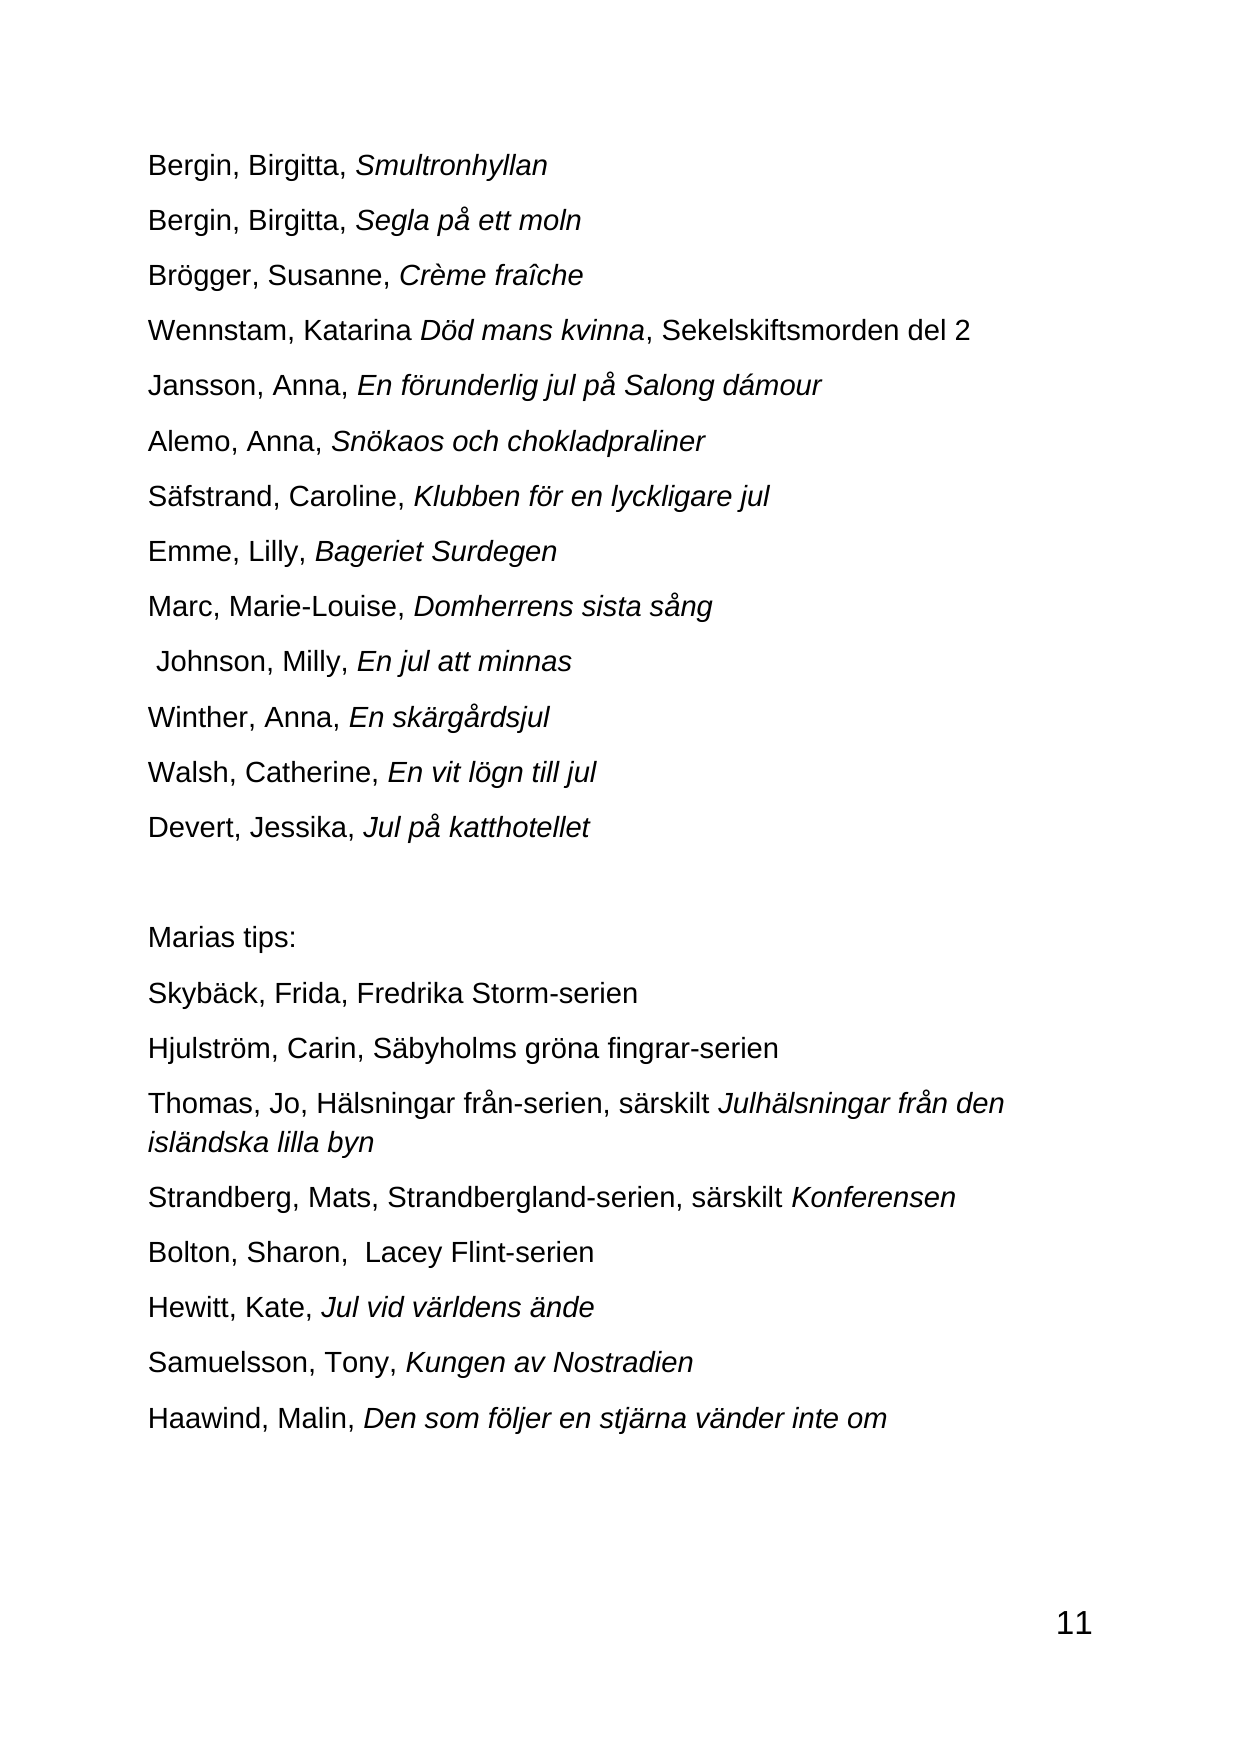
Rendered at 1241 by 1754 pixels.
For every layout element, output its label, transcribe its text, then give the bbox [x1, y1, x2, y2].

text Jansson, Anna, En förunderlig jul på Salong dámour [148, 368, 1093, 402]
text Alemo, Anna, Snökaos och chokladpraliner [148, 424, 1093, 457]
text Bergin, Birgitta, Segla på ett moln [148, 203, 1093, 236]
text Strandberg, Mats, Strandbergland-serien, särskilt Konferensen [148, 1180, 1093, 1213]
text Brögger, Susanne, Crème fraîche [148, 258, 1093, 292]
text Skybäck, Frida, Fredrika Storm-serien [148, 976, 1093, 1009]
text Säfstrand, Caroline, Klubben för en lyckligare jul [148, 479, 1093, 512]
text Samuelsson, Tony, Kungen av Nostradien [148, 1346, 1093, 1379]
text Bergin, Birgitta, Smultronhyllan [148, 148, 1093, 181]
text Johnson, Milly, En jul att minnas [148, 644, 1093, 678]
text Walsh, Catherine, En vit lögn till jul [148, 755, 1093, 788]
text Haawind, Malin, Den som följer en stjärna vänder inte om [148, 1401, 1093, 1434]
text Hewitt, Kate, Jul vid världens ände [148, 1290, 1093, 1324]
text Bolton, Sharon, Lacey Flint-serien [148, 1235, 1093, 1269]
text Marias tips: [148, 921, 1093, 954]
text Marc, Marie-Louise, Domherrens sista sång [148, 589, 1093, 623]
text Devert, Jessika, Jul på katthotellet [148, 810, 1093, 844]
text Winther, Anna, En skärgårdsjul [148, 700, 1093, 733]
text Emme, Lilly, Bageriet Surdegen [148, 534, 1093, 568]
text Hjulström, Carin, Säbyholms gröna fingrar-serien [148, 1031, 1093, 1064]
text Wennstam, Katarina Död mans kvinna, Sekelskiftsmorden del 2 [148, 313, 1093, 347]
text Thomas, Jo, Hälsningar från-serien, särskilt Julhälsningar från den isländska lilla byn [148, 1086, 1093, 1158]
